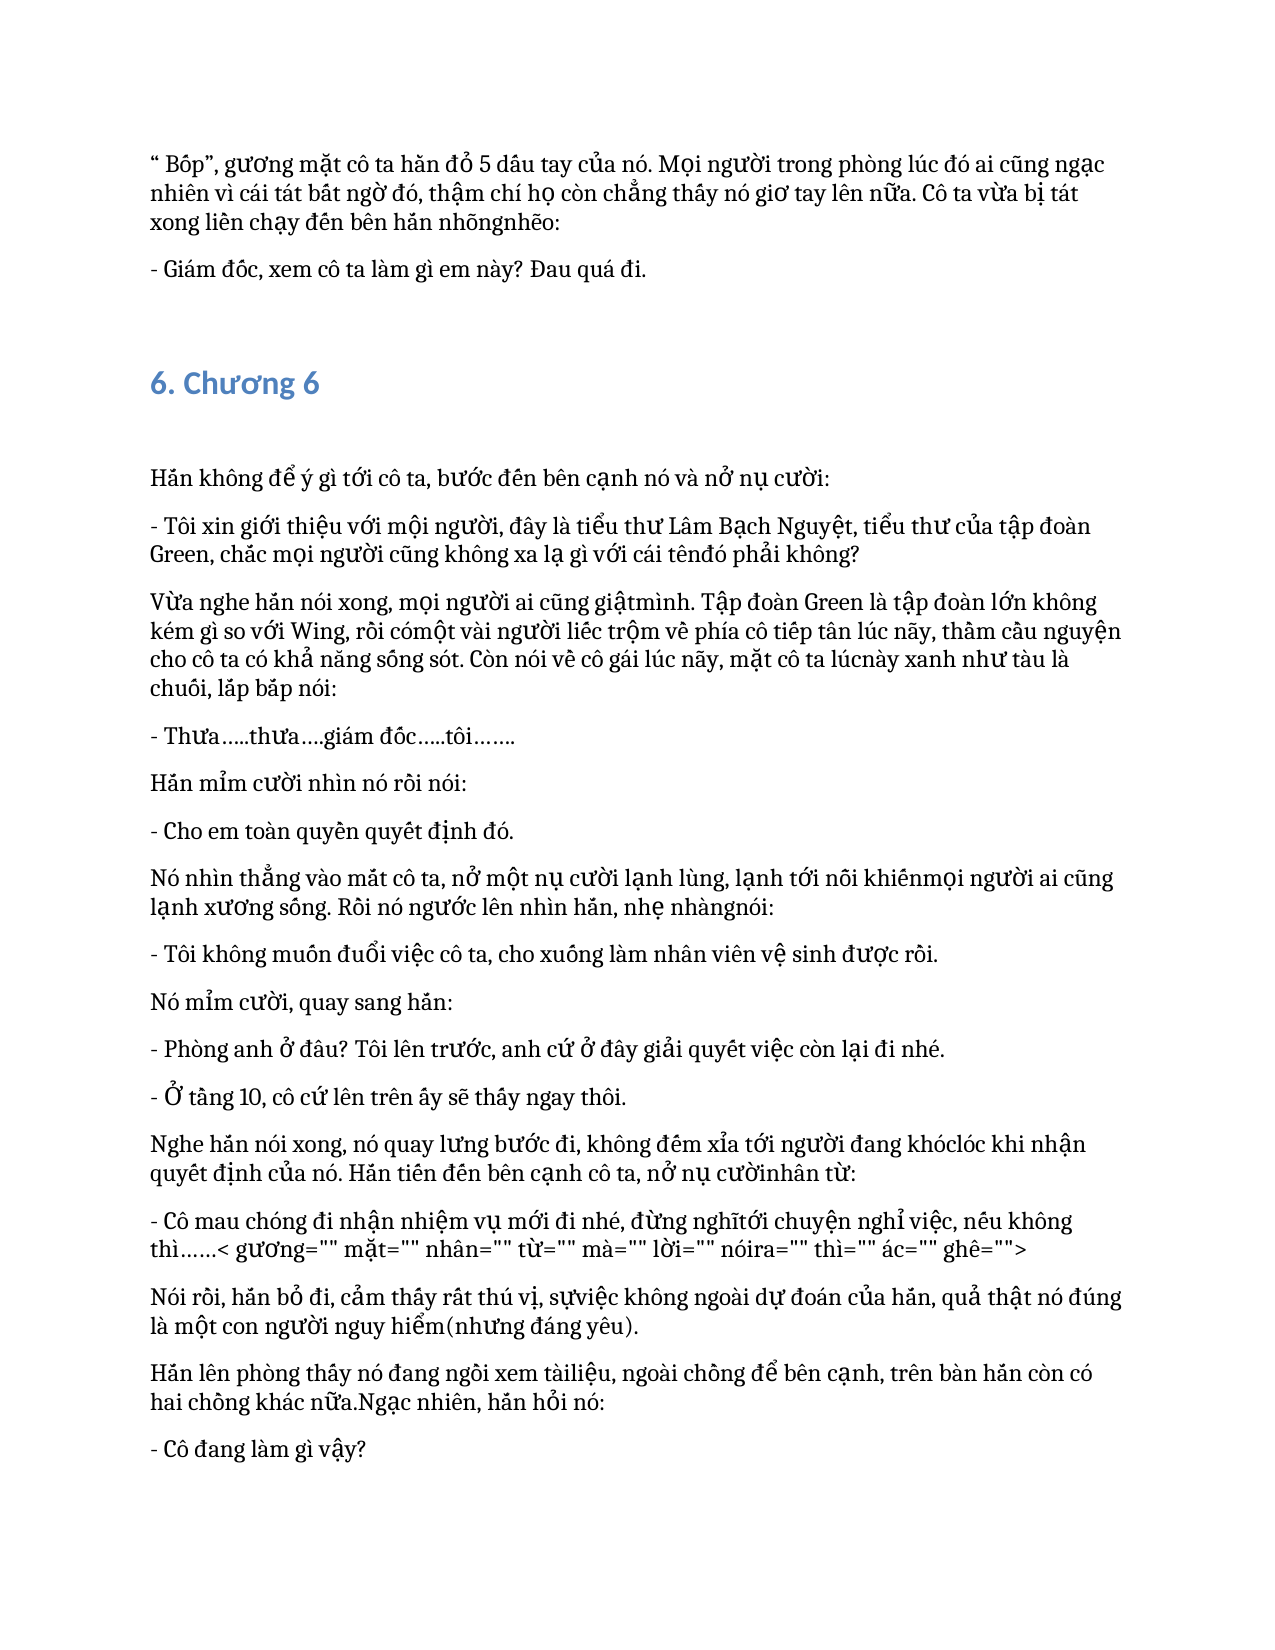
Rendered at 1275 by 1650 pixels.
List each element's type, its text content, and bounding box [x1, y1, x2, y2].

text - Cô mau chóng đi nhận nhiệm vụ mới đi nhé, đừng nghĩtới chuyện nghỉ việc, nếu không thì……< gương="" mặt="" nhân="" từ="" mà="" lời="" nóira="" thì="" ác="" ghê=""> [150, 1207, 1125, 1264]
text Hắn không để ý gì tới cô ta, bước đến bên cạnh nó và nở nụ cười: [150, 407, 1125, 493]
text - Tôi xin giới thiệu với mội người, đây là tiểu thư Lâm Bạch Nguyệt, tiểu thư của tập đoàn Green, chắc mọi người cũng không xa lạ gì với cái tênđó phải không? [150, 512, 1125, 569]
text Nó mỉm cười, quay sang hắn: [150, 988, 1125, 1017]
text - Tôi không muốn đuổi việc cô ta, cho xuống làm nhân viên vệ sinh được rồi. [150, 940, 1125, 969]
text “ Bốp”, gương mặt cô ta hằn đỏ 5 dấu tay của nó. Mọi người trong phòng lúc đó ai cũng ngạc nhiên vì cái tát bất ngờ đó, thậm chí họ còn chẳng thấy nó giơ tay lên nữa. Cô ta vừa bị tát xong liền chạy đến bên hắn nhõngnhẽo: [150, 150, 1125, 236]
text - Giám đốc, xem cô ta làm gì em này? Đau quá đi. [150, 255, 1125, 341]
text - Phòng anh ở đâu? Tôi lên trước, anh cứ ở đây giải quyết việc còn lại đi nhé. [150, 1035, 1125, 1064]
text Nghe hắn nói xong, nó quay lưng bước đi, không đếm xỉa tới người đang khóclóc khi nhận quyết định của nó. Hắn tiến đến bên cạnh cô ta, nở nụ cườinhân từ: [150, 1130, 1125, 1188]
text - Cô đang làm gì vậy? [150, 1435, 1125, 1464]
text Nói rồi, hắn bỏ đi, cảm thấy rất thú vị, sựviệc không ngoài dự đoán của hắn, quả thật nó đúng là một con người nguy hiểm(nhưng đáng yêu). [150, 1283, 1125, 1340]
text Vừa nghe hắn nói xong, mọi người ai cũng giậtmình. Tập đoàn Green là tập đoàn lớn không kém gì so với Wing, rồi cómột vài người liếc trộm về phía cô tiếp tân lúc nãy, thầm cầu nguyện cho cô ta có khả năng sống sót. Còn nói về cô gái lúc nãy, mặt cô ta lúcnày xanh như tàu là chuối, lắp bắp nói: [150, 588, 1125, 703]
subtitle 6. Chương 6 [150, 362, 1125, 403]
text - Thưa…..thưa….giám đốc…..tôi……. [150, 722, 1125, 750]
text - Cho em toàn quyền quyết định đó. [150, 817, 1125, 845]
text - Ở tầng 10, cô cứ lên trên ấy sẽ thấy ngay thôi. [150, 1083, 1125, 1112]
text Hắn mỉm cười nhìn nó rồi nói: [150, 769, 1125, 798]
text Nó nhìn thẳng vào mắt cô ta, nở một nụ cười lạnh lùng, lạnh tới nỗi khiếnmọi người ai cũng lạnh xương sống. Rồi nó ngước lên nhìn hắn, nhẹ nhàngnói: [150, 864, 1125, 922]
text Hắn lên phòng thấy nó đang ngồi xem tàiliệu, ngoài chồng để bên cạnh, trên bàn hắn còn có hai chồng khác nữa.Ngạc nhiên, hắn hỏi nó: [150, 1359, 1125, 1417]
